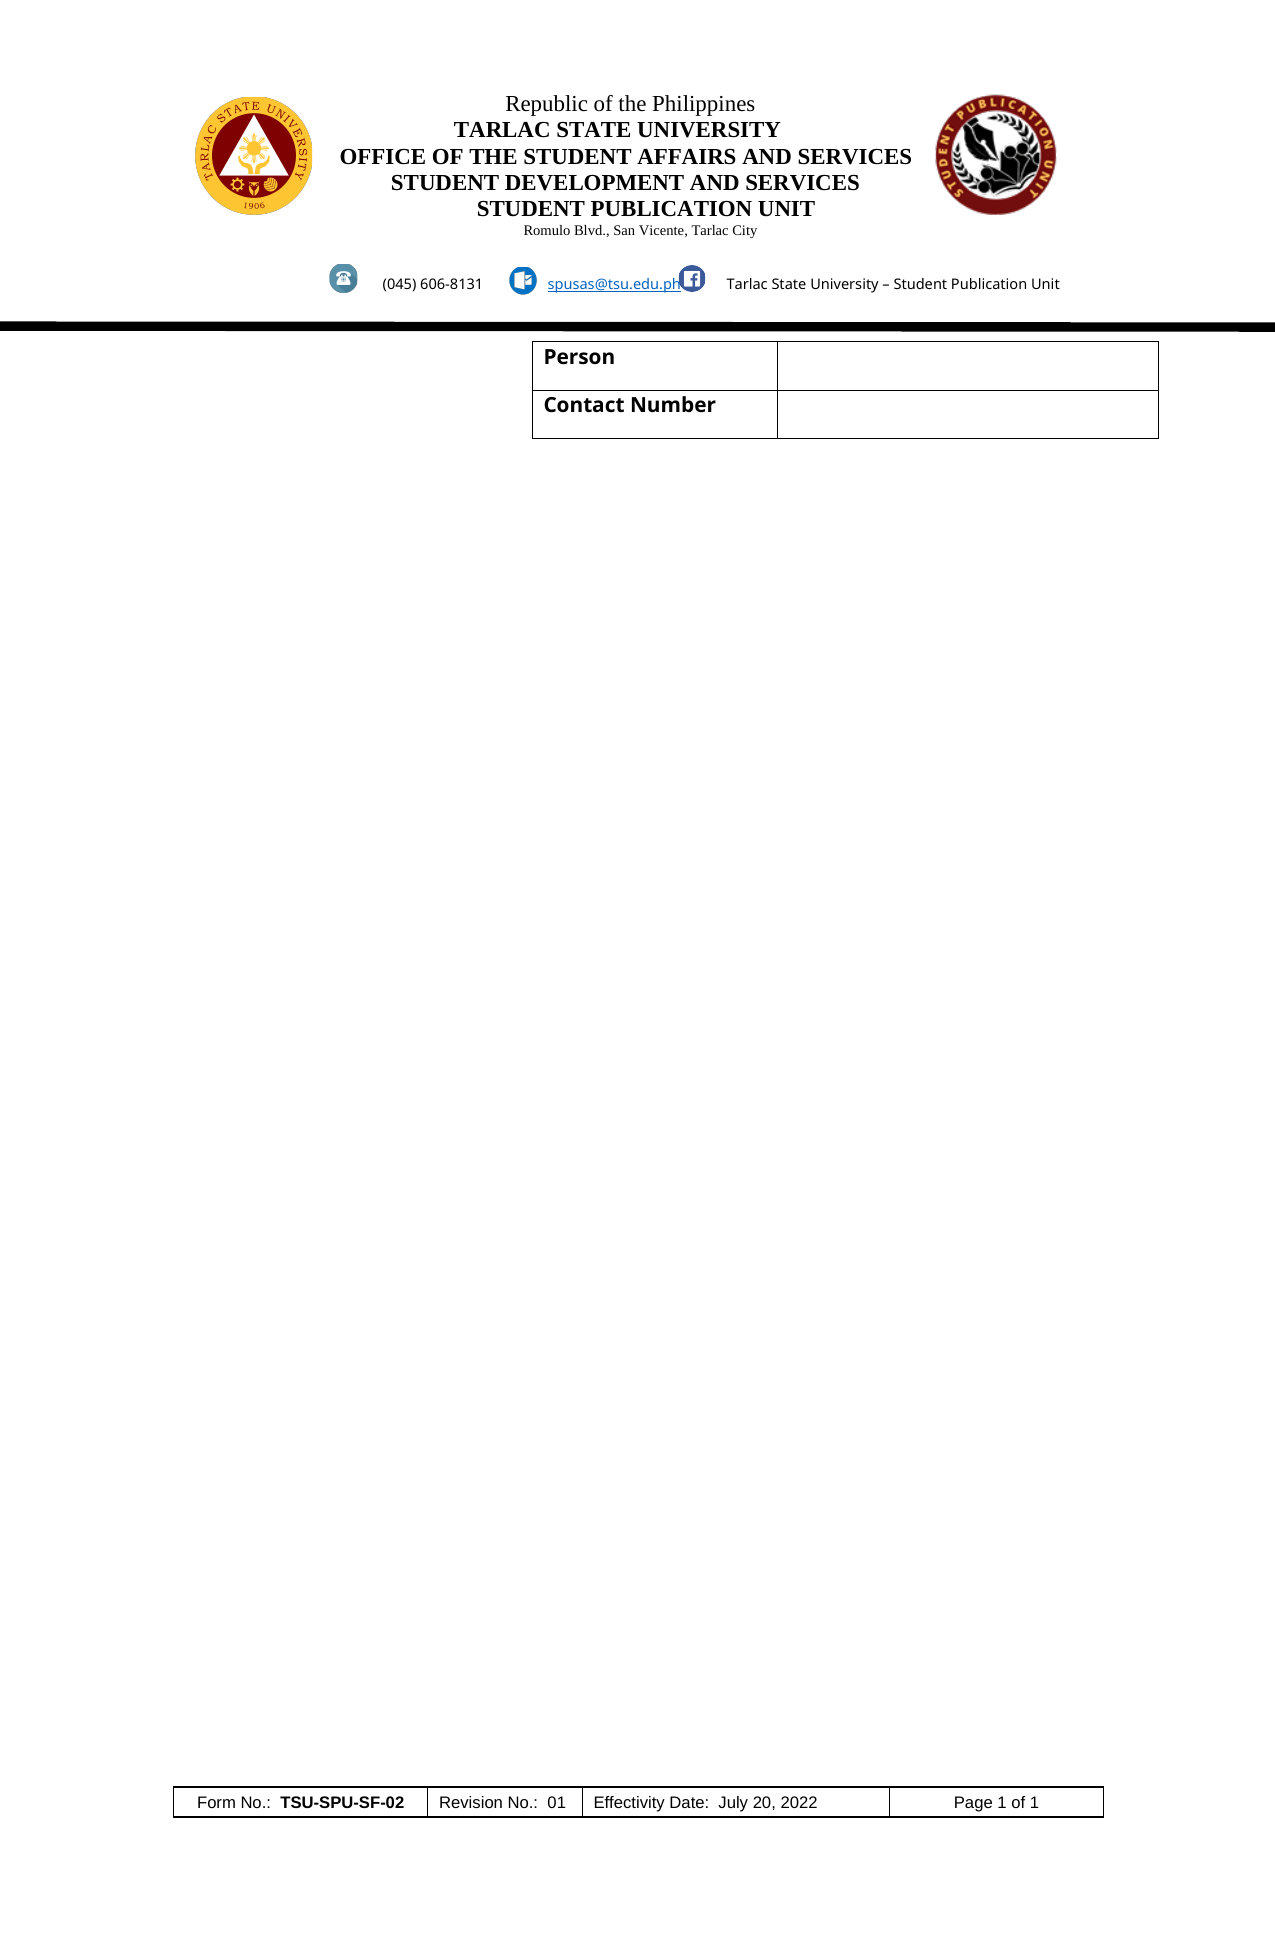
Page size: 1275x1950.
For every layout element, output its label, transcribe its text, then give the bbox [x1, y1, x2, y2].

picture [499, 267, 547, 295]
picture [678, 265, 706, 292]
table_cell [778, 391, 1158, 438]
picture [195, 97, 313, 215]
table_cell Contact Number [533, 391, 777, 438]
table_cell Emergency Contact Person [533, 342, 777, 389]
picture [871, 33, 1121, 277]
picture [329, 264, 358, 293]
table_cell [778, 342, 1158, 389]
